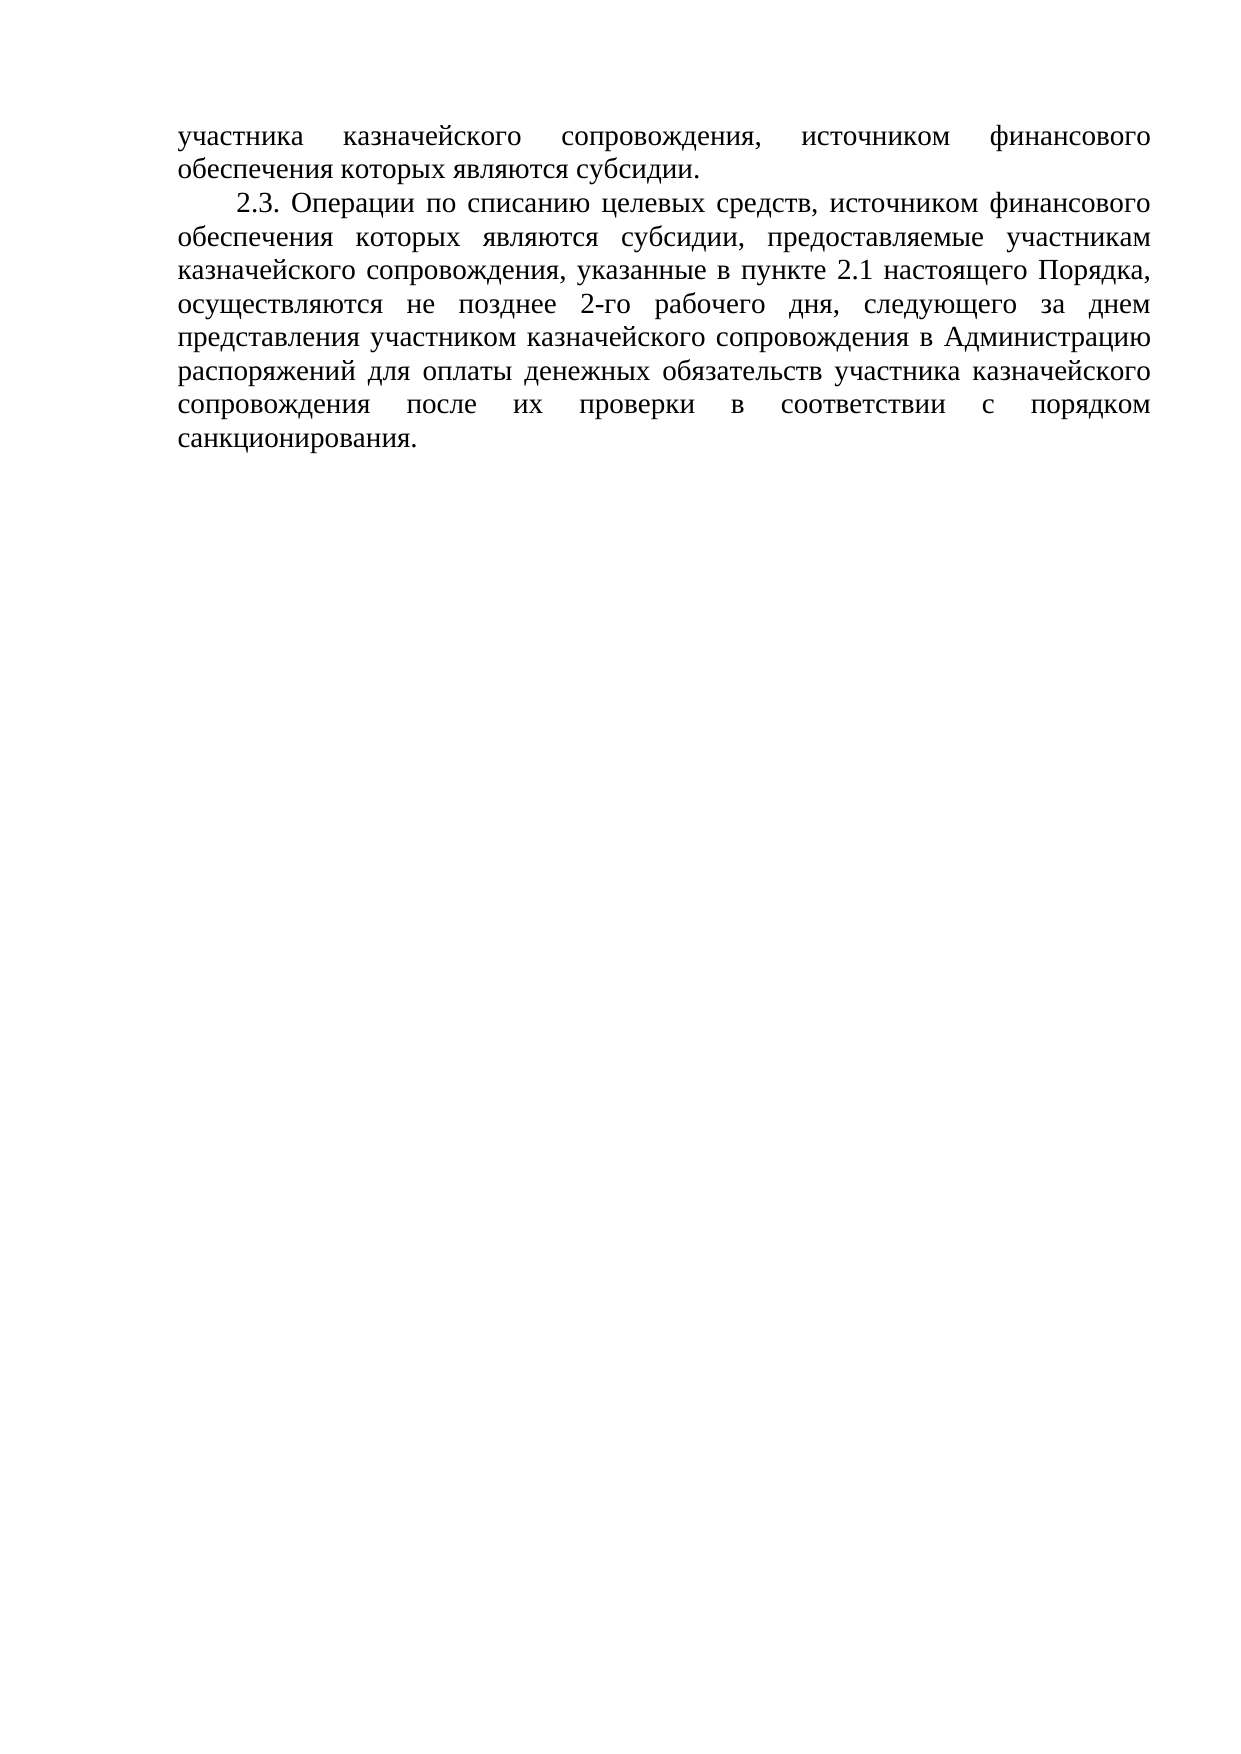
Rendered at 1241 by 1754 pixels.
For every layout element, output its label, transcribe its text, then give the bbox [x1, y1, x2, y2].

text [177, 118, 1152, 185]
text 2.3. Операции по списанию целевых средств, источником финансового обеспечения которых являются субсидии, предоставляемые участникам казначейского сопровождения, указанные в пункте 2.1 настоящего Порядка, осуществляются не позднее 2-го рабочего дня, следующего за днем представления участником казначейского сопровождения в Администрацию распоряжений для оплаты денежных обязательств участника казначейского сопровождения после их проверки в соответствии с порядком санкционирования. [177, 185, 1152, 453]
